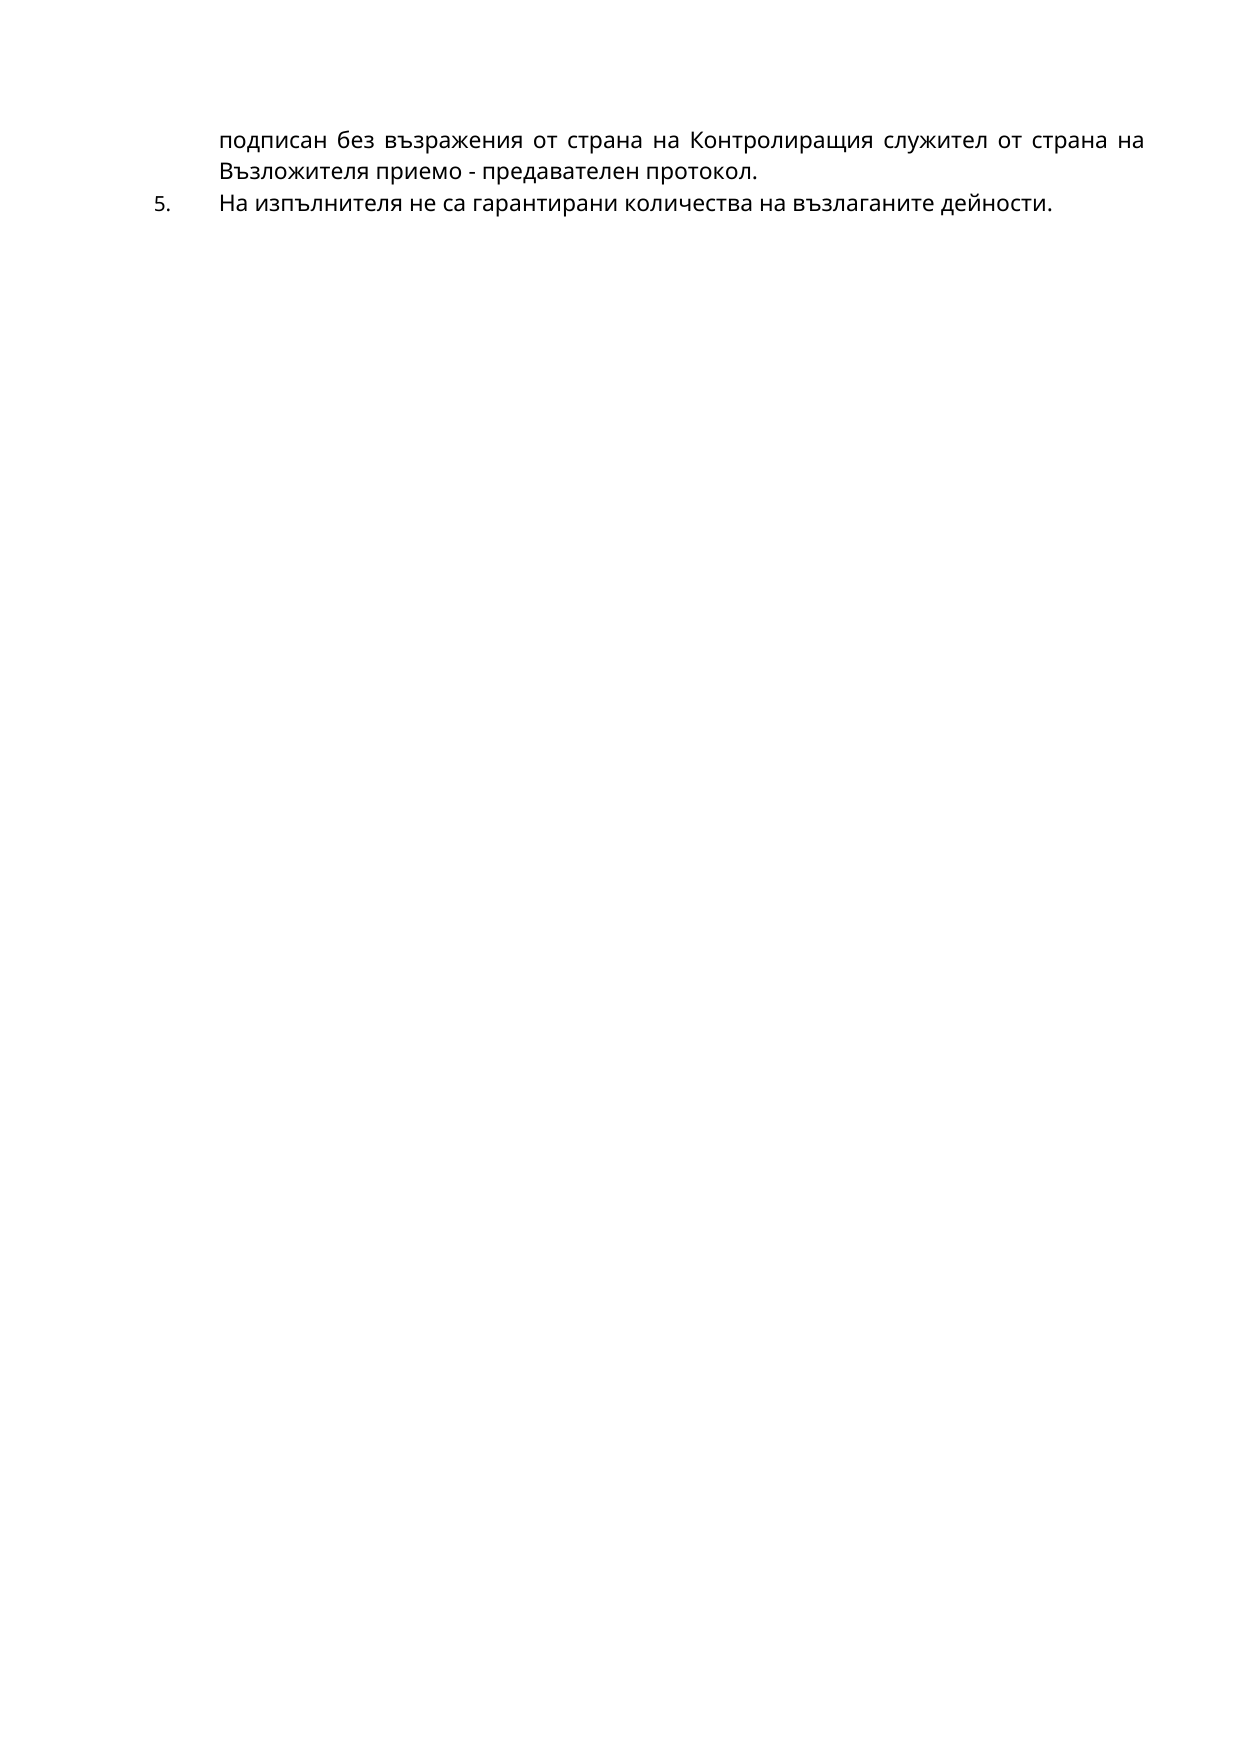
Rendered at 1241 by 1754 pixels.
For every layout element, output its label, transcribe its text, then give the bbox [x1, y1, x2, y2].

list На изпълнителя не са гарантирани количества на възлаганите дейности. [153, 187, 1146, 218]
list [153, 124, 1146, 187]
